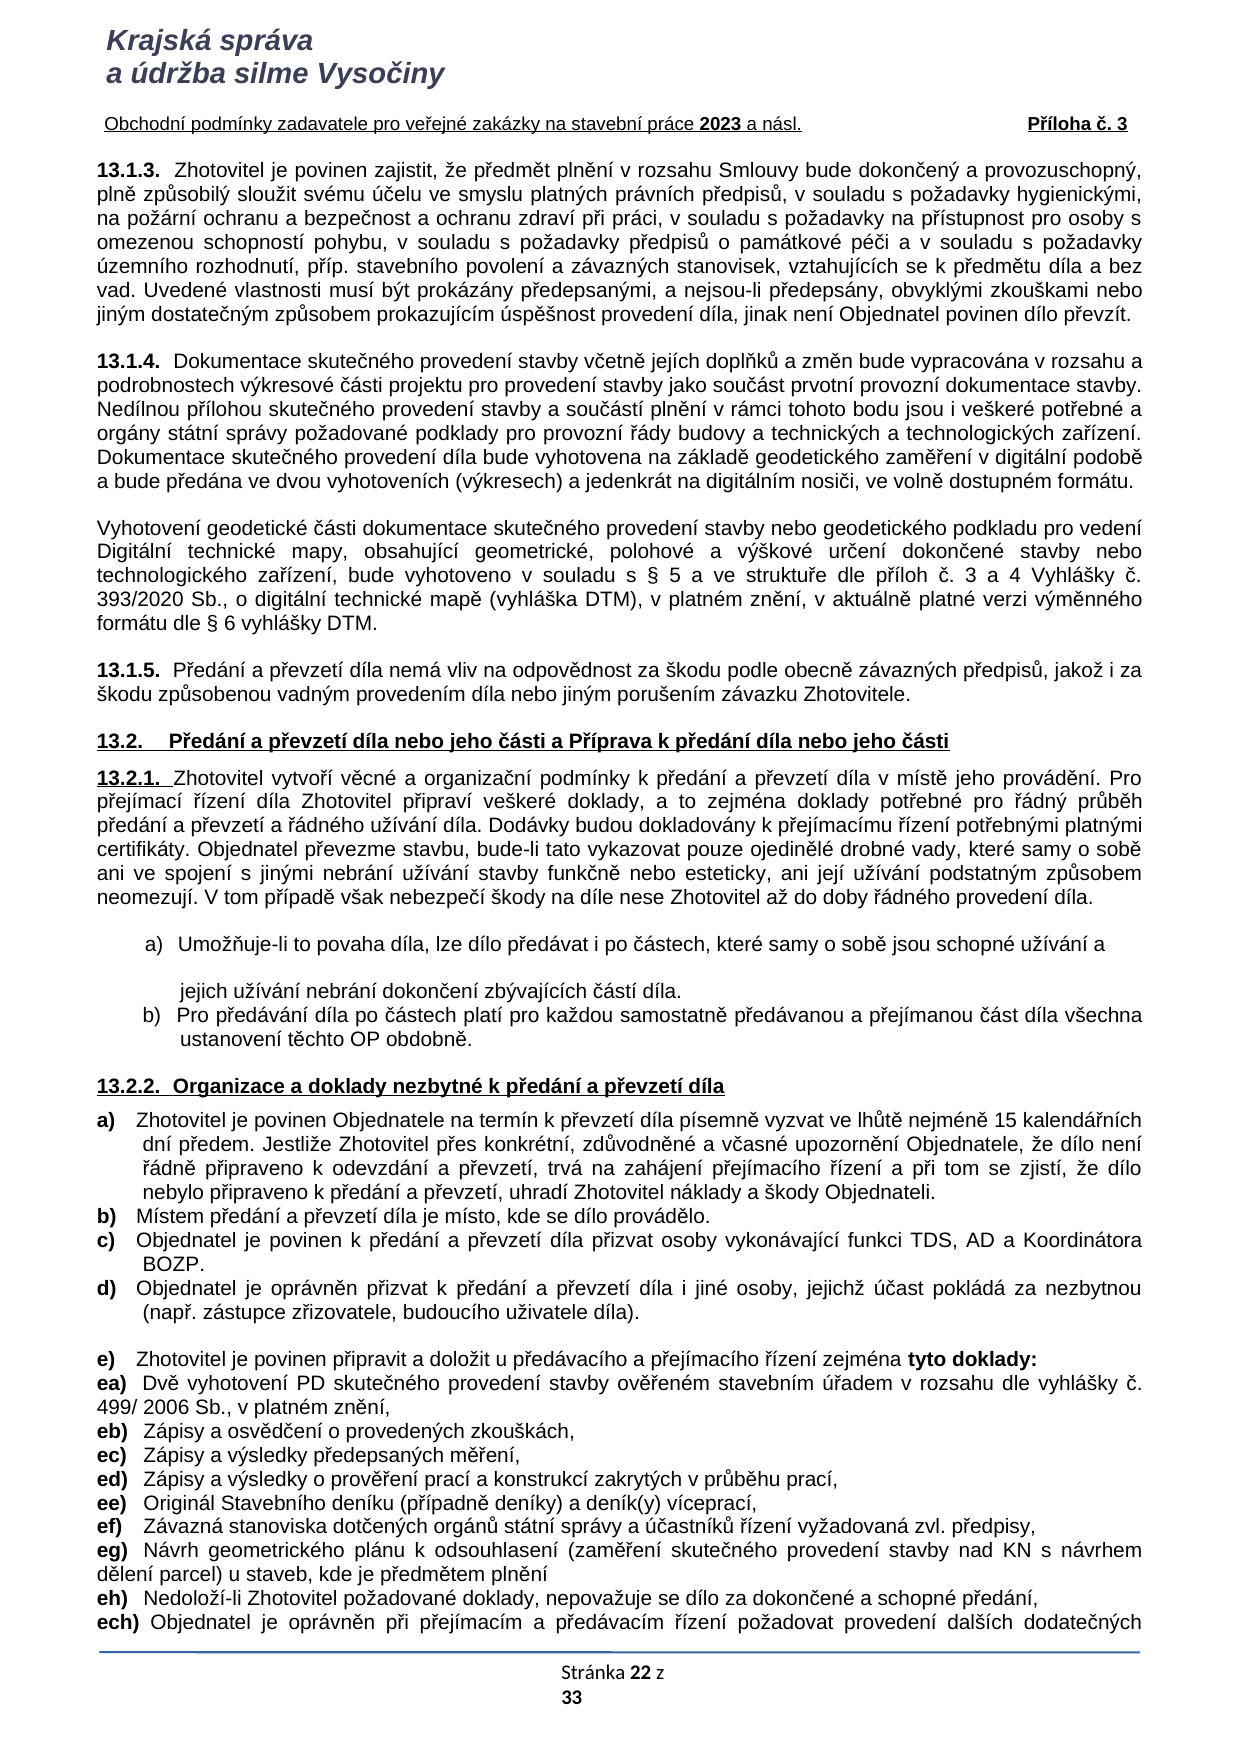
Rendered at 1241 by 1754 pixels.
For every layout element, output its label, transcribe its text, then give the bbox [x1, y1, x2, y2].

list Předání a převzetí díla nebo jeho části a Příprava k předání díla nebo jeho části [97, 729, 1144, 753]
text ee) Originál Stavebního deníku (případně deníky) a deník(y) víceprací, [97, 1490, 1144, 1514]
list Organizace a doklady nezbytné k předání a převzetí díla [97, 1074, 1144, 1098]
list Zhotovitel vytvoří věcné a organizační podmínky k předání a převzetí díla v místě jeho provádění. Pro přejímací řízení díla Zhotovitel připraví veškeré doklady, a to zejména doklady potřebné pro řádný průběh předání a převzetí a řádného užívání díla. Dodávky budou dokladovány k přejímacímu řízení potřebnými platnými certifikáty. Objednatel převezme stavbu, bude-li tato vykazovat pouze ojedinělé drobné vady, které samy o sobě ani ve spojení s jinými nebrání užívání stavby funkčně nebo esteticky, ani její užívání podstatným způsobem neomezují. V tom případě však nebezpečí škody na díle nese Zhotovitel až do doby řádného provedení díla. [97, 765, 1144, 909]
text ec) Zápisy a výsledky předepsaných měření, [97, 1442, 1144, 1466]
list Objednatel je oprávněn přizvat k předání a převzetí díla i jiné osoby, jejichž účast pokládá za nezbytnou (např. zástupce zřizovatele, budoucího uživatele díla). [97, 1276, 1144, 1324]
text ed) Zápisy a výsledky o prověření prací a konstrukcí zakrytých v průběhu prací, [97, 1466, 1144, 1490]
list Dokumentace skutečného provedení stavby včetně jejích doplňků a změn bude vypracována v rozsahu a podrobnostech výkresové části projektu pro provedení stavby jako součást prvotní provozní dokumentace stavby. Nedílnou přílohou skutečného provedení stavby a součástí plnění v rámci tohoto bodu jsou i veškeré potřebné a orgány státní správy požadované podklady pro provozní řády budovy a technických a technologických zařízení. Dokumentace skutečného provedení díla bude vyhotovena na základě geodetického zaměření v digitální podobě a bude předána ve dvou vyhotoveních (výkresech) a jedenkrát na digitálním nosiči, ve volně dostupném formátu. [97, 349, 1144, 492]
text eh) Nedoloží-li Zhotovitel požadované doklady, nepovažuje se dílo za dokončené a schopné předání, [97, 1586, 1144, 1610]
list Zhotovitel je povinen připravit a doložit u předávacího a přejímacího řízení zejména tyto doklady: [97, 1347, 1144, 1371]
text Vyhotovení geodetické části dokumentace skutečného provedení stavby nebo geodetického podkladu pro vedení Digitální technické mapy, obsahující geometrické, polohové a výškové určení dokončené stavby nebo technologického zařízení, bude vyhotoveno v souladu s § 5 a ve struktuře dle příloh č. 3 a 4 Vyhlášky č. 393/2020 Sb., o digitální technické mapě (vyhláška DTM), v platném znění, v aktuálně platné verzi výměnného formátu dle § 6 vyhlášky DTM. [97, 515, 1144, 635]
text eb) Zápisy a osvědčení o provedených zkouškách, [97, 1418, 1144, 1442]
list Umožňuje-li to povaha díla, lze dílo předávat i po částech, které samy o sobě jsou schopné užívání a [97, 932, 1144, 956]
text ea) Dvě vyhotovení PD skutečného provedení stavby ověřeném stavebním úřadem v rozsahu dle vyhlášky č. 499/ 2006 Sb., v platném znění, [97, 1371, 1144, 1418]
text ef) Závazná stanoviska dotčených orgánů státní správy a účastníků řízení vyžadovaná zvl. předpisy, [97, 1514, 1144, 1538]
list Zhotovitel je povinen zajistit, že předmět plnění v rozsahu Smlouvy bude dokončený a provozuschopný, plně způsobilý sloužit svému účelu ve smyslu platných právních předpisů, v souladu s požadavky hygienickými, na požární ochranu a bezpečnost a ochranu zdraví při práci, v souladu s požadavky na přístupnost pro osoby s omezenou schopností pohybu, v souladu s požadavky předpisů o památkové péči a v souladu s požadavky územního rozhodnutí, příp. stavebního povolení a závazných stanovisek, vztahujících se k předmětu díla a bez vad. Uvedené vlastnosti musí být prokázány předepsanými, a nejsou-li předepsány, obvyklými zkouškami nebo jiným dostatečným způsobem prokazujícím úspěšnost provedení díla, jinak není Objednatel povinen dílo převzít. [97, 158, 1144, 326]
list Pro předávání díla po částech platí pro každou samostatně předávanou a přejímanou část díla všechna ustanovení těchto OP obdobně. [142, 1003, 1144, 1051]
list Místem předání a převzetí díla je místo, kde se dílo provádělo. [97, 1204, 1144, 1228]
list Předání a převzetí díla nemá vliv na odpovědnost za škodu podle obecně závazných předpisů, jakož i za škodu způsobenou vadným provedením díla nebo jiným porušením závazku Zhotovitele. [97, 658, 1144, 706]
list Zhotovitel je povinen Objednatele na termín k převzetí díla písemně vyzvat ve lhůtě nejméně 15 kalendářních dní předem. Jestliže Zhotovitel přes konkrétní, zdůvodněné a včasné upozornění Objednatele, že dílo není řádně připraveno k odevzdání a převzetí, trvá na zahájení přejímacího řízení a při tom se zjistí, že dílo nebylo připraveno k předání a převzetí, uhradí Zhotovitel náklady a škody Objednateli. [97, 1108, 1144, 1204]
text jejich užívání nebrání dokončení zbývajících částí díla. [97, 979, 1144, 1003]
list Objednatel je povinen k předání a převzetí díla přizvat osoby vykonávající funkci TDS, AD a Koordinátora BOZP. [97, 1228, 1144, 1276]
text eg) Návrh geometrického plánu k odsouhlasení (zaměření skutečného provedení stavby nad KN s návrhem dělení parcel) u staveb, kde je předmětem plnění [97, 1538, 1144, 1586]
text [97, 1610, 1144, 1634]
